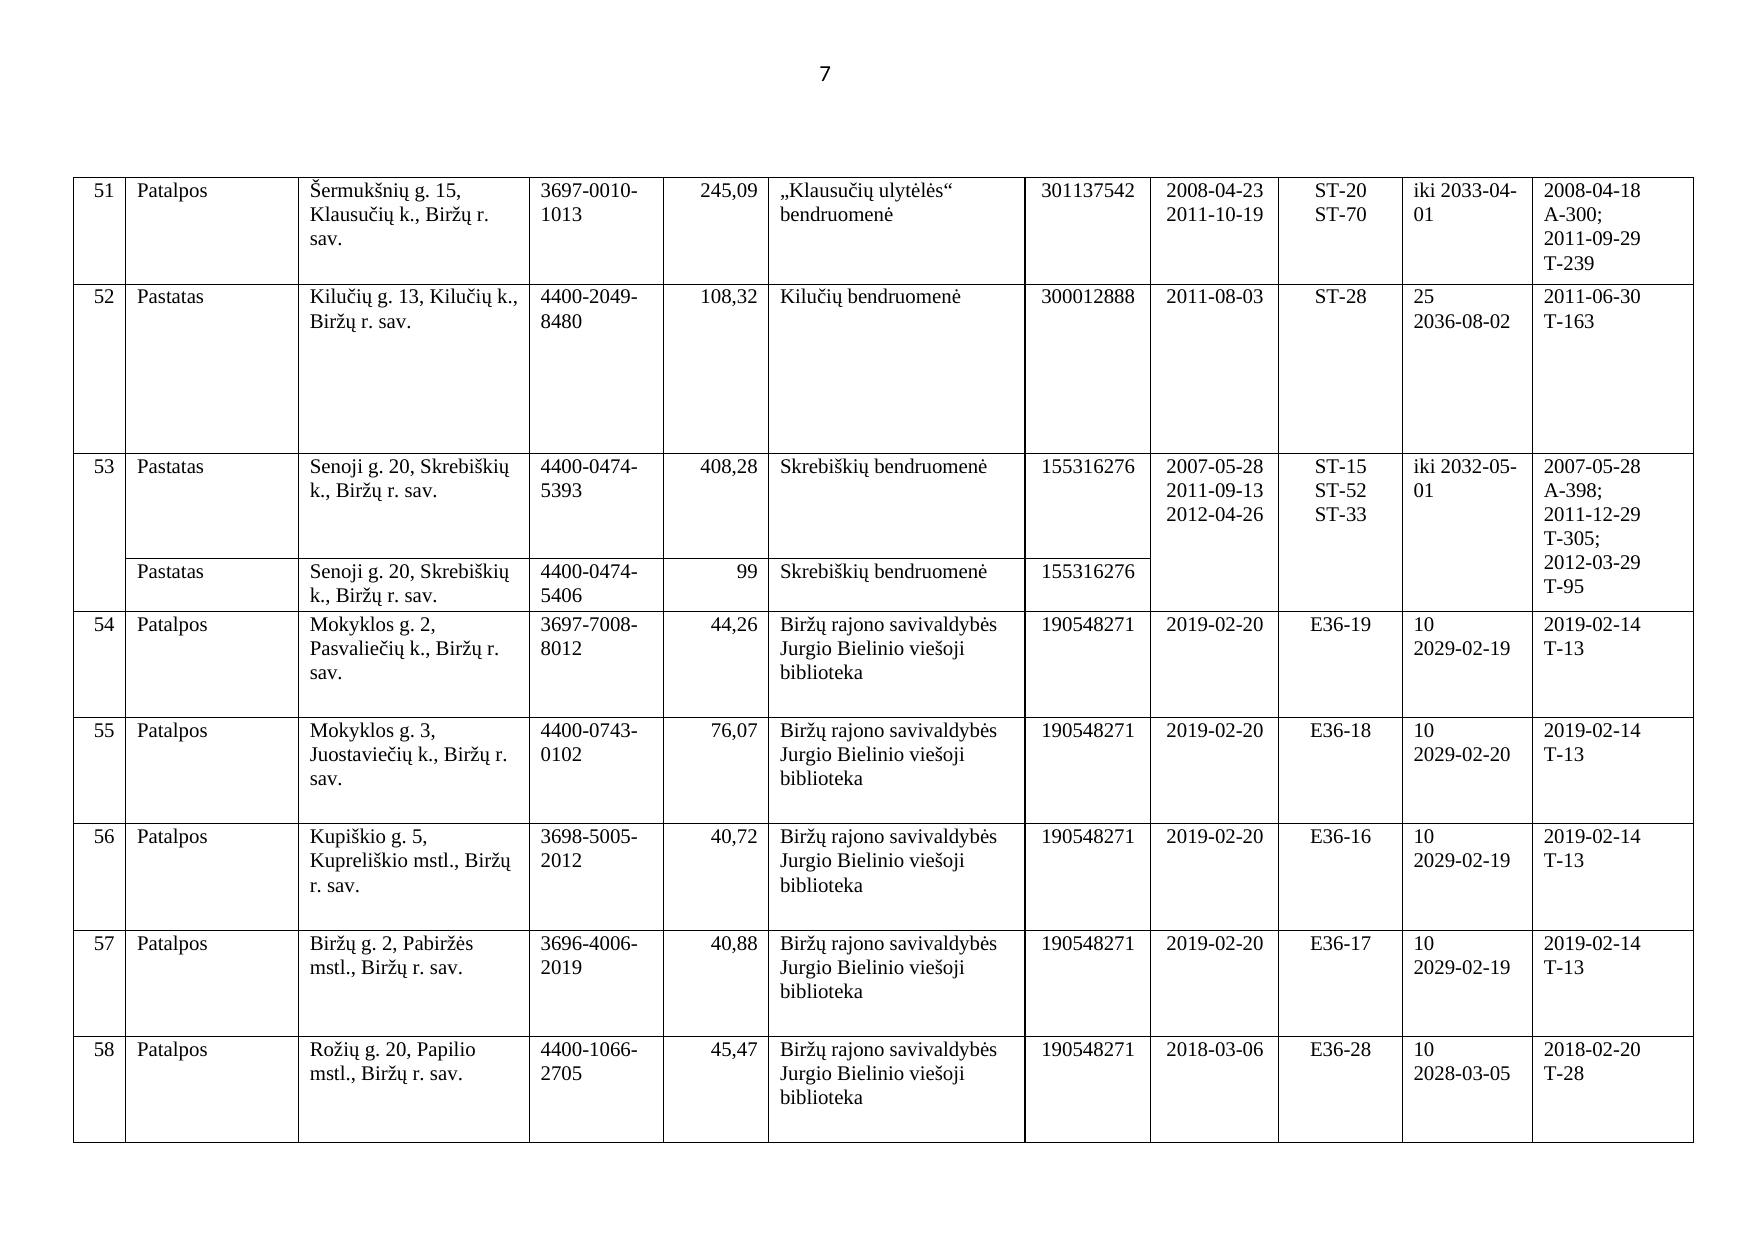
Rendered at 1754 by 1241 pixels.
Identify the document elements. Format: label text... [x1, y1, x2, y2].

table_cell Patalpos [126, 612, 298, 717]
table_cell Senoji g. 20, Skrebiškių k., Biržų r. sav. [299, 454, 529, 558]
table_cell 245,09 [664, 178, 768, 283]
table_cell „Klausučių ulytėlės“ bendruomenė [769, 178, 1024, 283]
table_cell 56 [74, 824, 125, 929]
table_cell 2008-04-18 A-300; 2011-09-29 T-239 [1533, 178, 1693, 283]
table_cell ST-20 ST-70 [1279, 178, 1402, 283]
table_cell 3696-4006-2019 [530, 931, 663, 1036]
table_cell E36-28 [1279, 1037, 1402, 1142]
table_cell 2018-02-20 T-28 [1533, 1037, 1693, 1142]
table_cell 54 [74, 612, 125, 717]
table_cell 10 2029-02-20 [1403, 718, 1532, 823]
table_cell 58 [74, 1037, 125, 1142]
table_cell Pastatas [126, 454, 298, 558]
table_cell 2019-02-20 [1151, 931, 1278, 1036]
table_cell Mokyklos g. 3, Juostaviečių k., Biržų r. sav. [299, 718, 529, 823]
table_cell 44,26 [664, 612, 768, 717]
table_cell Biržų rajono savivaldybės Jurgio Bielinio viešoji biblioteka [769, 824, 1024, 929]
table_cell Skrebiškių bendruomenė [769, 454, 1024, 558]
table_cell 300012888 [1026, 285, 1150, 453]
table_cell 52 [74, 285, 125, 453]
table_cell E36-19 [1279, 612, 1402, 717]
table_cell 40,72 [664, 824, 768, 929]
table_cell Kupiškio g. 5, Kupreliškio mstl., Biržų r. sav. [299, 824, 529, 929]
table_cell Pastatas [126, 285, 298, 453]
table_cell 2007-05-28 A-398; 2011-12-29 T-305; 2012-03-29 T-95 [1533, 454, 1693, 611]
table_cell 2019-02-14 T-13 [1533, 612, 1693, 717]
table_cell 4400-0474-5393 [530, 454, 663, 558]
table_cell 2019-02-14 T-13 [1533, 718, 1693, 823]
table_cell Mokyklos g. 2, Pasvaliečių k., Biržų r. sav. [299, 612, 529, 717]
table_cell ST-28 [1279, 285, 1402, 453]
table_cell 2019-02-14 T-13 [1533, 931, 1693, 1036]
table_cell Šermukšnių g. 15, Klausučių k., Biržų r. sav. [299, 178, 529, 283]
table_cell 301137542 [1026, 178, 1150, 283]
table_cell 2018-03-06 [1151, 1037, 1278, 1142]
table_cell 4400-1066-2705 [530, 1037, 663, 1142]
table_cell 76,07 [664, 718, 768, 823]
table_cell E36-16 [1279, 824, 1402, 929]
table_cell 190548271 [1026, 931, 1150, 1036]
table_cell 408,28 [664, 454, 768, 558]
table_cell 10 2028-03-05 [1403, 1037, 1532, 1142]
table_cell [769, 1037, 1024, 1142]
table_cell 190548271 [1026, 612, 1150, 717]
table_cell 2019-02-20 [1151, 612, 1278, 717]
table_cell 155316276 [1026, 559, 1150, 611]
table_cell 190548271 [1026, 824, 1150, 929]
table_cell 2019-02-20 [1151, 824, 1278, 929]
table_cell Biržų rajono savivaldybės Jurgio Bielinio viešoji biblioteka [769, 612, 1024, 717]
table_cell 4400-0743-0102 [530, 718, 663, 823]
table_cell Biržų g. 2, Pabiržės mstl., Biržų r. sav. [299, 931, 529, 1036]
table_cell Patalpos [126, 931, 298, 1036]
table_cell 45,47 [664, 1037, 768, 1142]
table_cell 190548271 [1026, 718, 1150, 823]
table_cell 2019-02-20 [1151, 718, 1278, 823]
table_cell ST-15 ST-52 ST-33 [1279, 454, 1402, 611]
table_cell 2019-02-14 T-13 [1533, 824, 1693, 929]
table_cell 3698-5005-2012 [530, 824, 663, 929]
table_cell 25 2036-08-02 [1403, 285, 1532, 453]
table_cell 10 2029-02-19 [1403, 824, 1532, 929]
table_cell Patalpos [126, 718, 298, 823]
table_cell 2011-08-03 [1151, 285, 1278, 453]
table_cell Patalpos [126, 1037, 298, 1142]
table_cell Biržų rajono savivaldybės Jurgio Bielinio viešoji biblioteka [769, 718, 1024, 823]
table_cell Biržų rajono savivaldybės Jurgio Bielinio viešoji biblioteka [769, 931, 1024, 1036]
table_cell 3697-7008-8012 [530, 612, 663, 717]
table_cell 55 [74, 718, 125, 823]
table_cell iki 2033-04-01 [1403, 178, 1532, 283]
table_cell 99 [664, 559, 768, 611]
table_cell 51 [74, 178, 125, 283]
table_cell Kilučių bendruomenė [769, 285, 1024, 453]
table_cell 190548271 [1026, 1037, 1150, 1142]
table_cell Pastatas [126, 559, 298, 611]
table_cell Patalpos [126, 824, 298, 929]
table_cell Skrebiškių bendruomenė [769, 559, 1024, 611]
table_cell E36-18 [1279, 718, 1402, 823]
table_cell 2008-04-23 2011-10-19 [1151, 178, 1278, 283]
table_cell Senoji g. 20, Skrebiškių k., Biržų r. sav. [299, 559, 529, 611]
table_cell 2007-05-28 2011-09-13 2012-04-26 [1151, 454, 1278, 611]
table_cell 53 [74, 454, 125, 611]
table_cell 155316276 [1026, 454, 1150, 558]
table_cell E36-17 [1279, 931, 1402, 1036]
table_cell Patalpos [126, 178, 298, 283]
table_cell Rožių g. 20, Papilio mstl., Biržų r. sav. [299, 1037, 529, 1142]
table_cell 10 2029-02-19 [1403, 931, 1532, 1036]
table_cell Kilučių g. 13, Kilučių k., Biržų r. sav. [299, 285, 529, 453]
table_cell 4400-0474-5406 [530, 559, 663, 611]
table_cell 108,32 [664, 285, 768, 453]
table_cell 2011-06-30 T-163 [1533, 285, 1693, 453]
table_cell 3697-0010-1013 [530, 178, 663, 283]
table_cell 57 [74, 931, 125, 1036]
table_cell 4400-2049-8480 [530, 285, 663, 453]
table_cell 40,88 [664, 931, 768, 1036]
table_cell 10 2029-02-19 [1403, 612, 1532, 717]
table_cell iki 2032-05-01 [1403, 454, 1532, 611]
